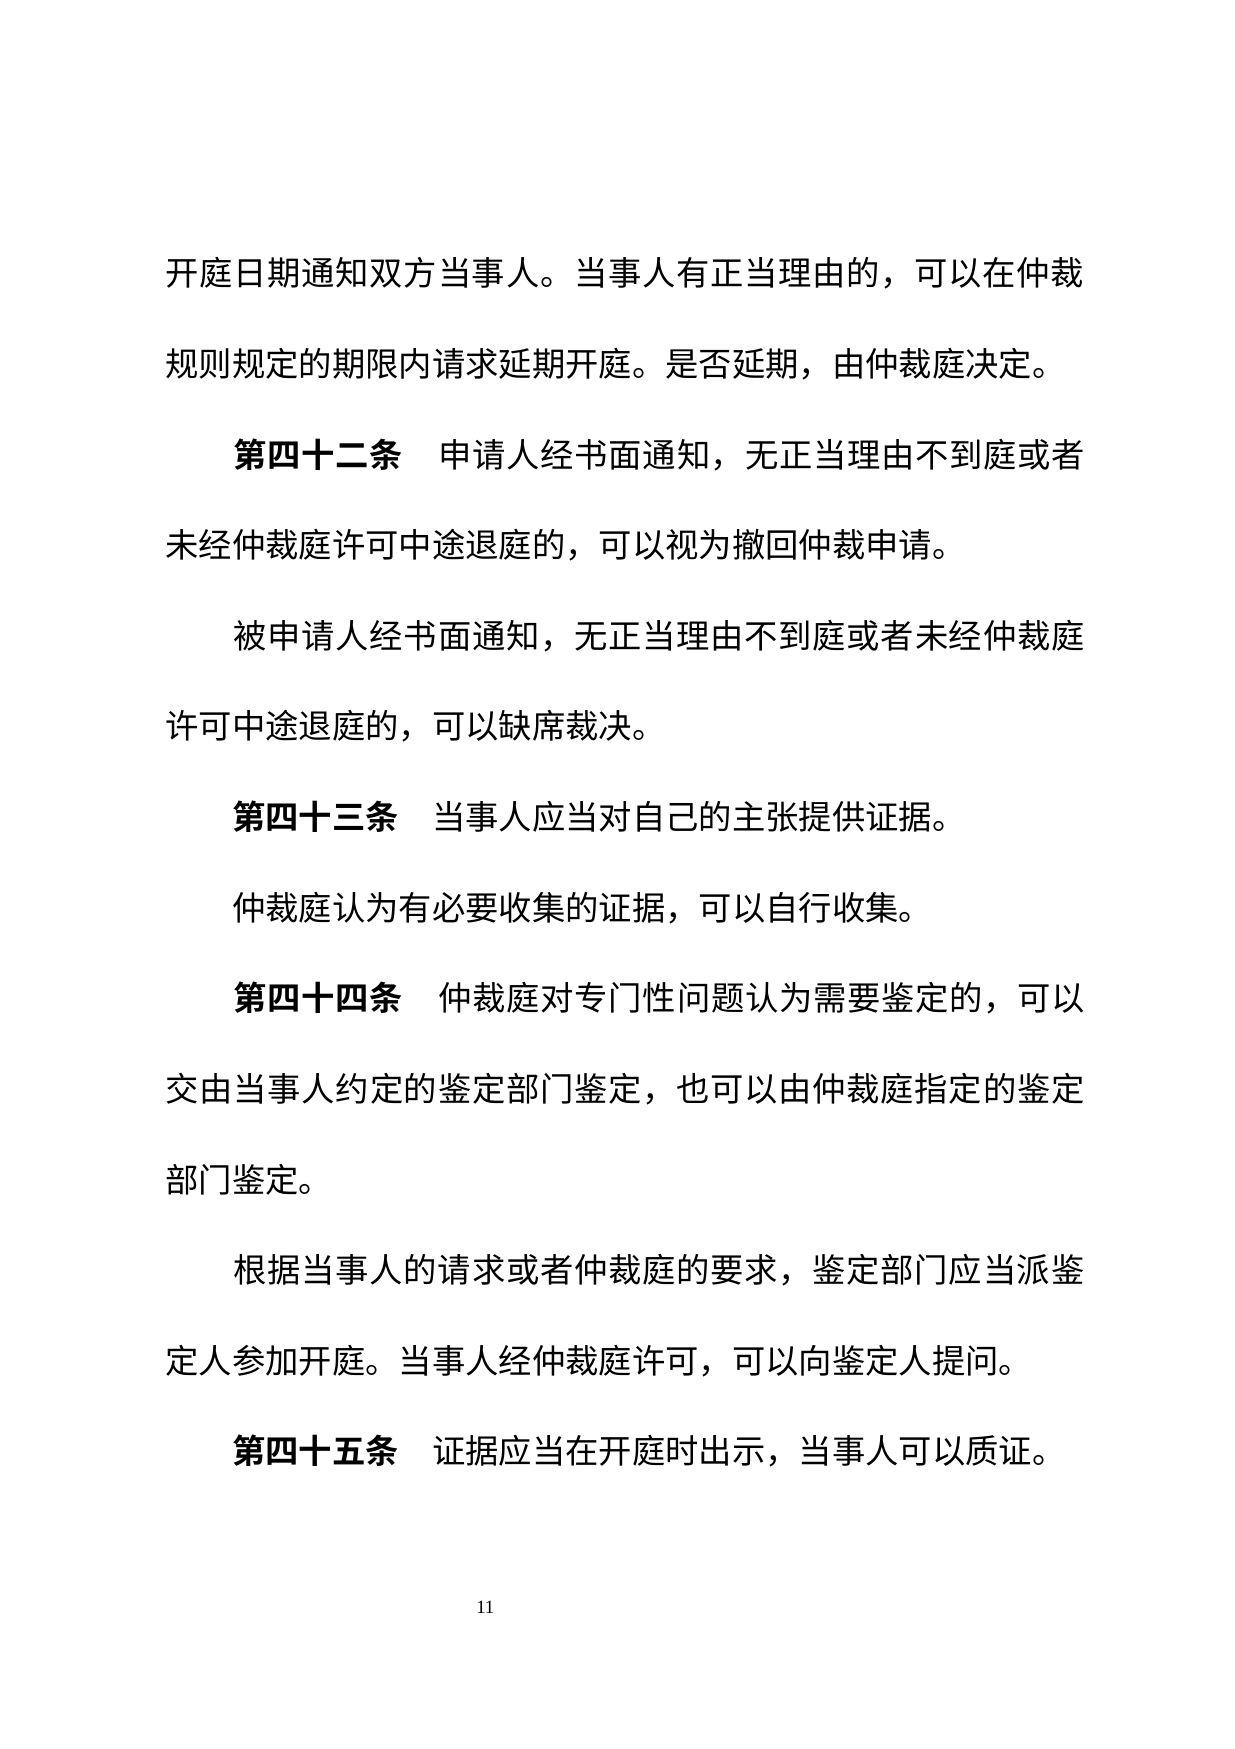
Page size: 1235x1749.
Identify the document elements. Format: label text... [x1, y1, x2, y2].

text 根据当事人的请求或者仲裁庭的要求，鉴定部门应当派鉴定人参加开庭。当事人经仲裁庭许可，可以向鉴定人提问。 [165, 1223, 1087, 1404]
text 第四十三条 当事人应当对自己的主张提供证据。 [165, 770, 1087, 860]
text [165, 226, 1087, 407]
text 第四十五条 证据应当在开庭时出示，当事人可以质证。 [165, 1404, 1087, 1495]
text 第四十二条 申请人经书面通知，无正当理由不到庭或者未经仲裁庭许可中途退庭的，可以视为撤回仲裁申请。 [165, 407, 1087, 588]
text 仲裁庭认为有必要收集的证据，可以自行收集。 [165, 860, 1087, 951]
text 第四十四条 仲裁庭对专门性问题认为需要鉴定的，可以交由当事人约定的鉴定部门鉴定，也可以由仲裁庭指定的鉴定部门鉴定。 [165, 951, 1087, 1223]
text 被申请人经书面通知，无正当理由不到庭或者未经仲裁庭许可中途退庭的，可以缺席裁决。 [165, 588, 1087, 770]
